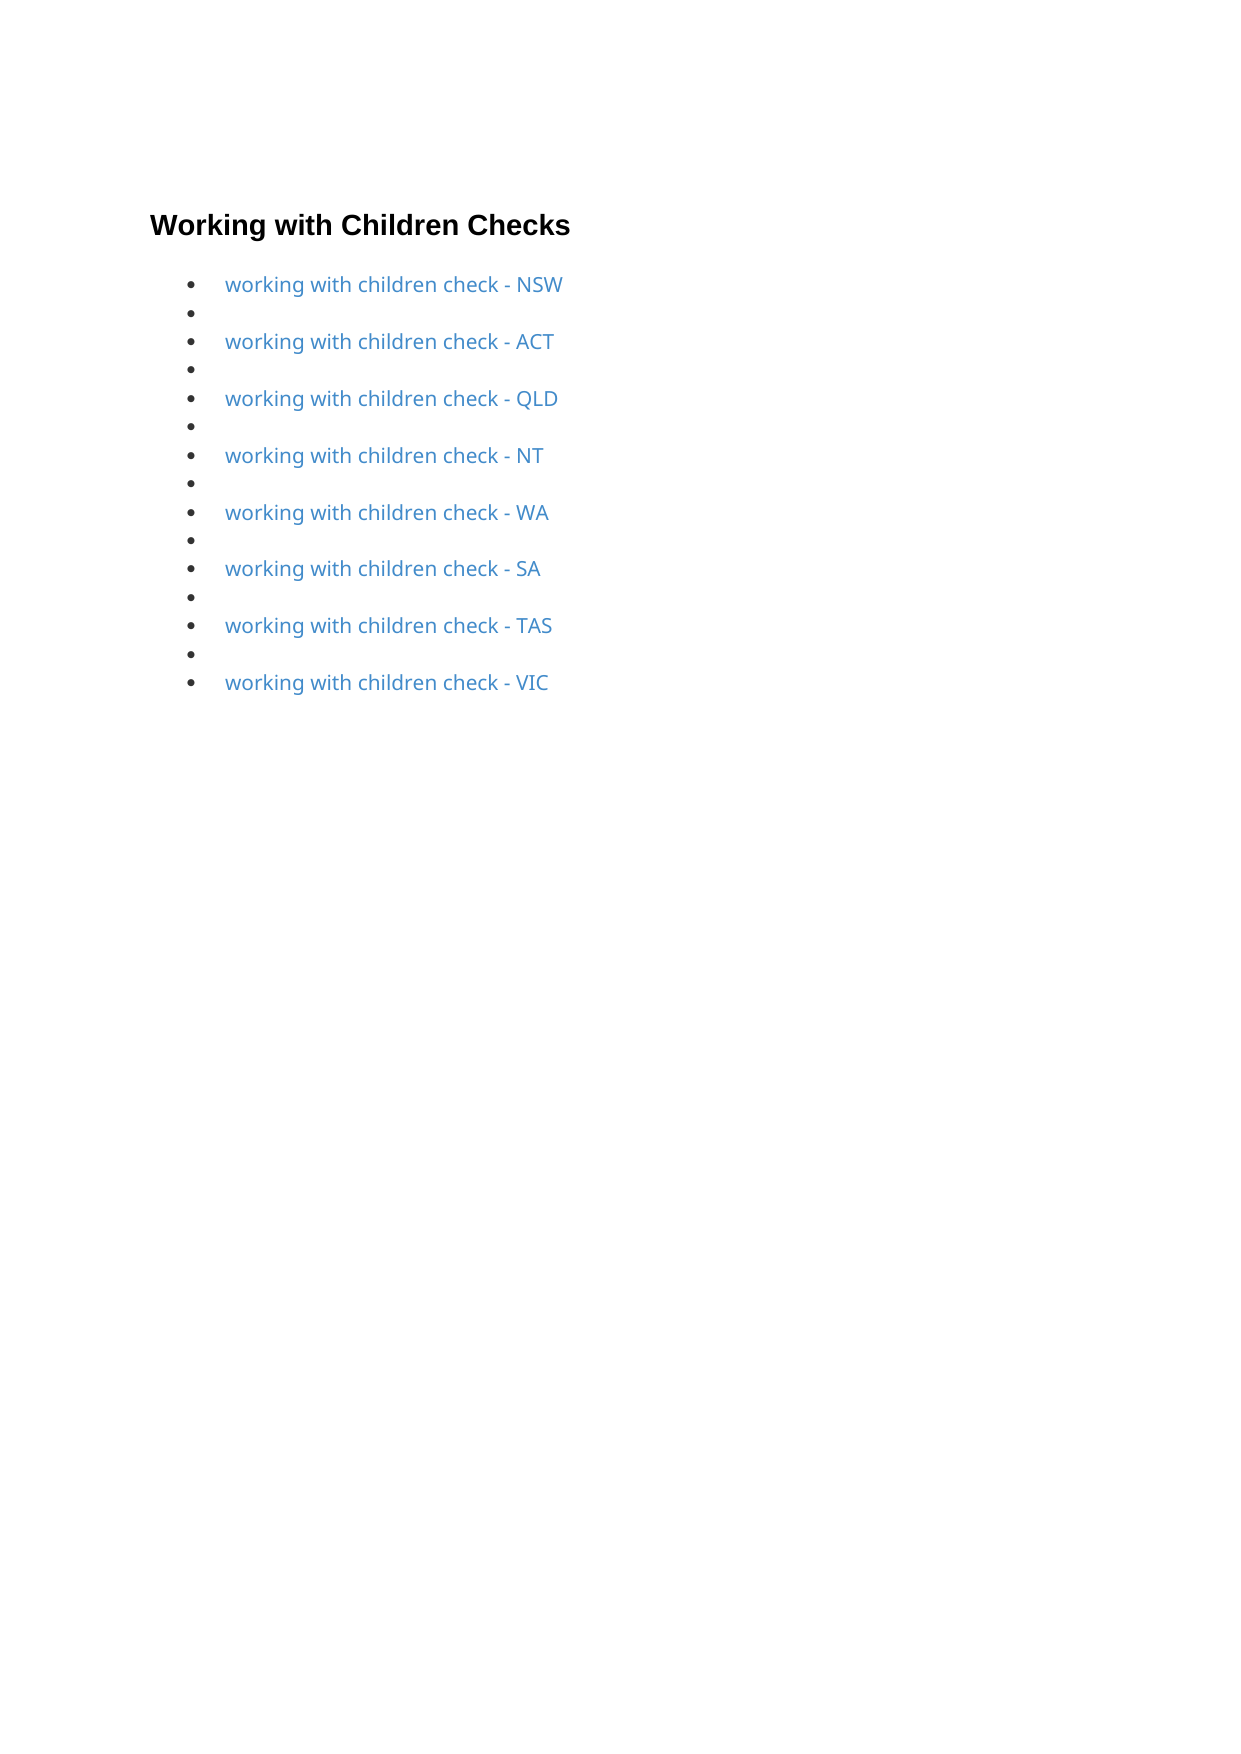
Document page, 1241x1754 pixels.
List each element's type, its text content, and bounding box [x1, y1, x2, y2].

list working with children check - WA [187, 498, 1090, 526]
list working with children check - SA [187, 554, 1090, 583]
list working with children check - NT [187, 441, 1090, 469]
list working with children check - VIC [187, 668, 1090, 697]
list working with children check - TAS [187, 611, 1090, 640]
text Working with Children Checks [150, 207, 1090, 241]
list working with children check - NSW [187, 270, 1090, 299]
list working with children check - ACT [187, 327, 1090, 356]
list working with children check - QLD [187, 384, 1090, 412]
